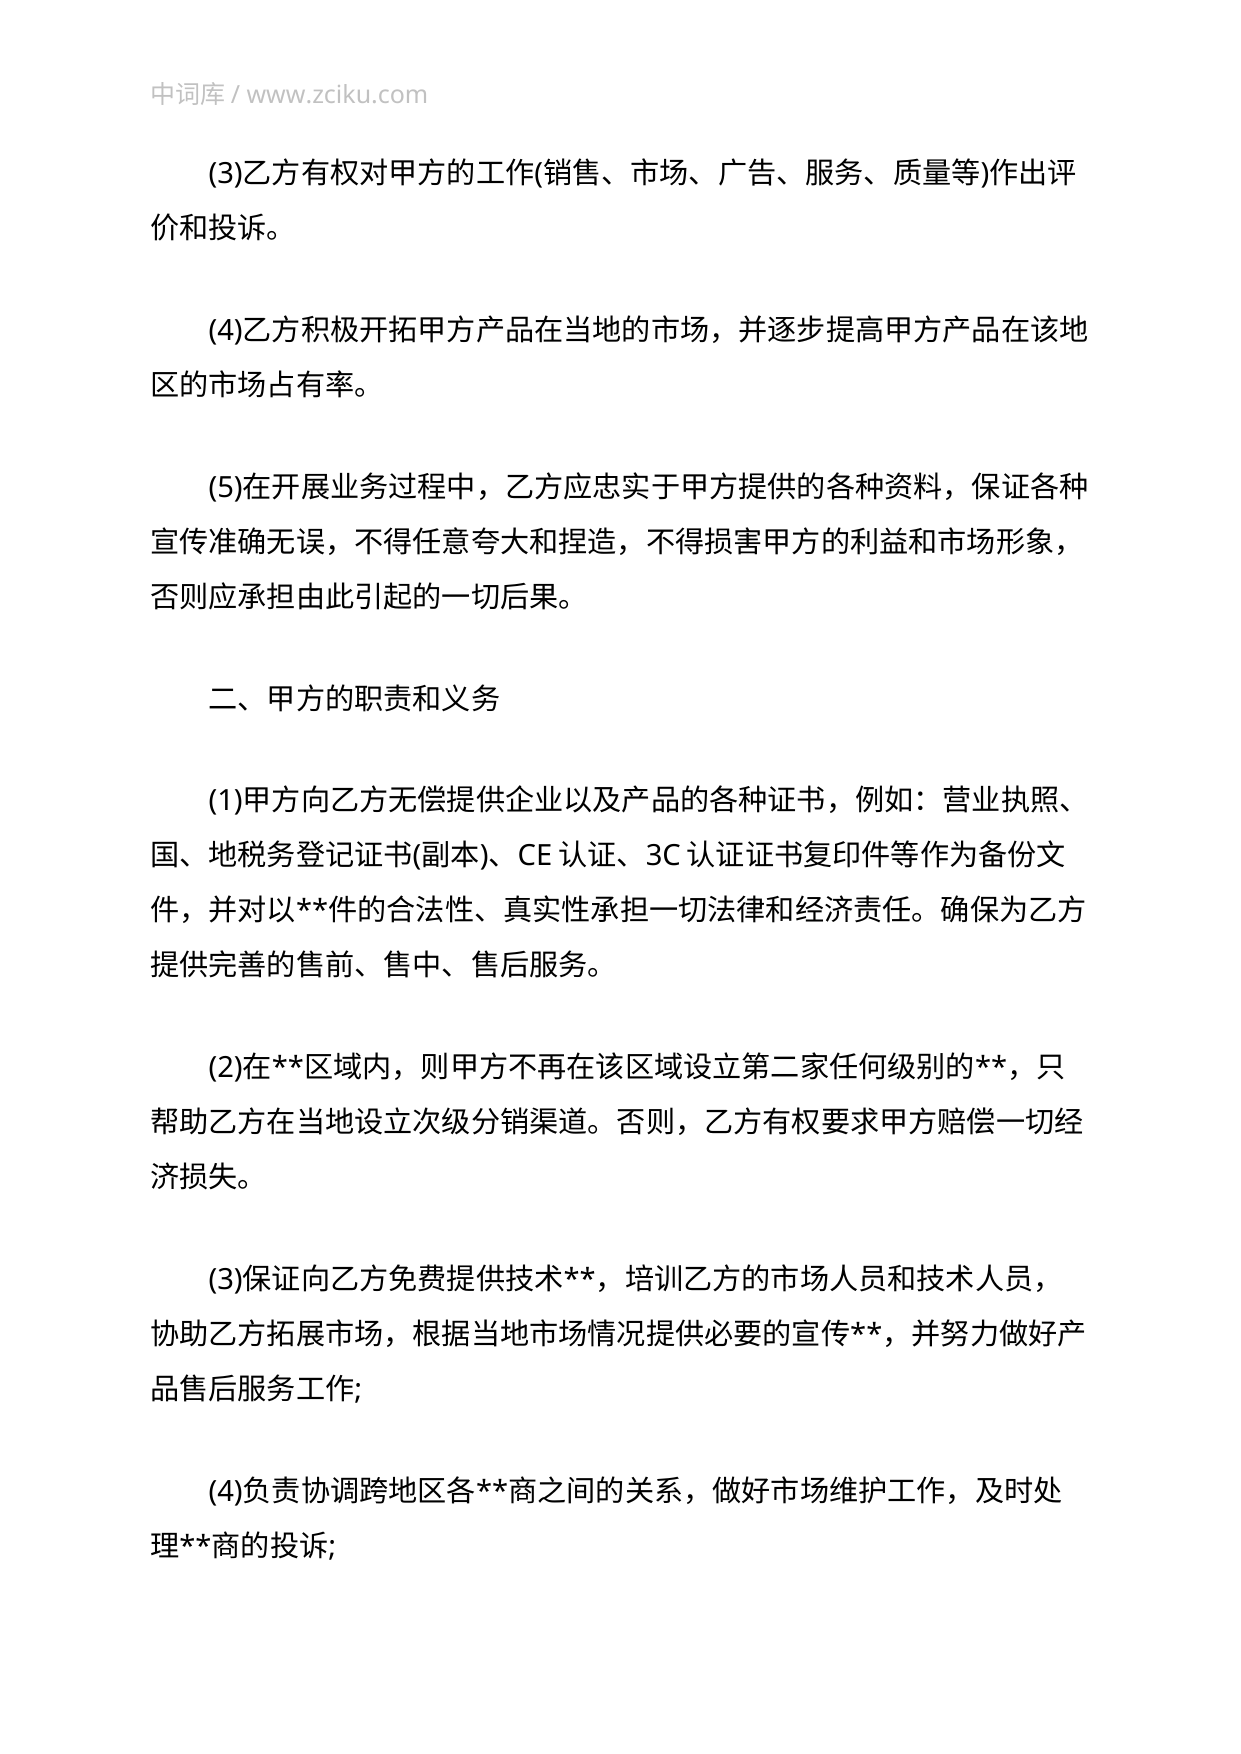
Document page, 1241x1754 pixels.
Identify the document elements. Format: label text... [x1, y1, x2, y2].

text (4)负责协调跨地区各**商之间的关系，做好市场维护工作，及时处理**商的投诉; [150, 1467, 1090, 1565]
text (1)甲方向乙方无偿提供企业以及产品的各种证书，例如：营业执照、国、地税务登记证书(副本)、CE认证、3C认证证书复印件等作为备份文件，并对以**件的合法性、真实性承担一切法律和经济责任。确保为乙方提供完善的售前、售中、售后服务。 [150, 777, 1090, 984]
text (5)在开展业务过程中，乙方应忠实于甲方提供的各种资料，保证各种宣传准确无误，不得任意夸大和捏造，不得损害甲方的利益和市场形象，否则应承担由此引起的一切后果。 [150, 463, 1090, 616]
text (4)乙方积极开拓甲方产品在当地的市场，并逐步提高甲方产品在该地区的市场占有率。 [150, 307, 1090, 404]
text 二、甲方的职责和义务 [150, 675, 1090, 717]
text (3)乙方有权对甲方的工作(销售、市场、广告、服务、质量等)作出评价和投诉。 [150, 150, 1090, 247]
text (2)在**区域内，则甲方不再在该区域设立第二家任何级别的**，只帮助乙方在当地设立次级分销渠道。否则，乙方有权要求甲方赔偿一切经济损失。 [150, 1044, 1090, 1196]
text (3)保证向乙方免费提供技术**，培训乙方的市场人员和技术人员，协助乙方拓展市场，根据当地市场情况提供必要的宣传**，并努力做好产品售后服务工作; [150, 1255, 1090, 1408]
